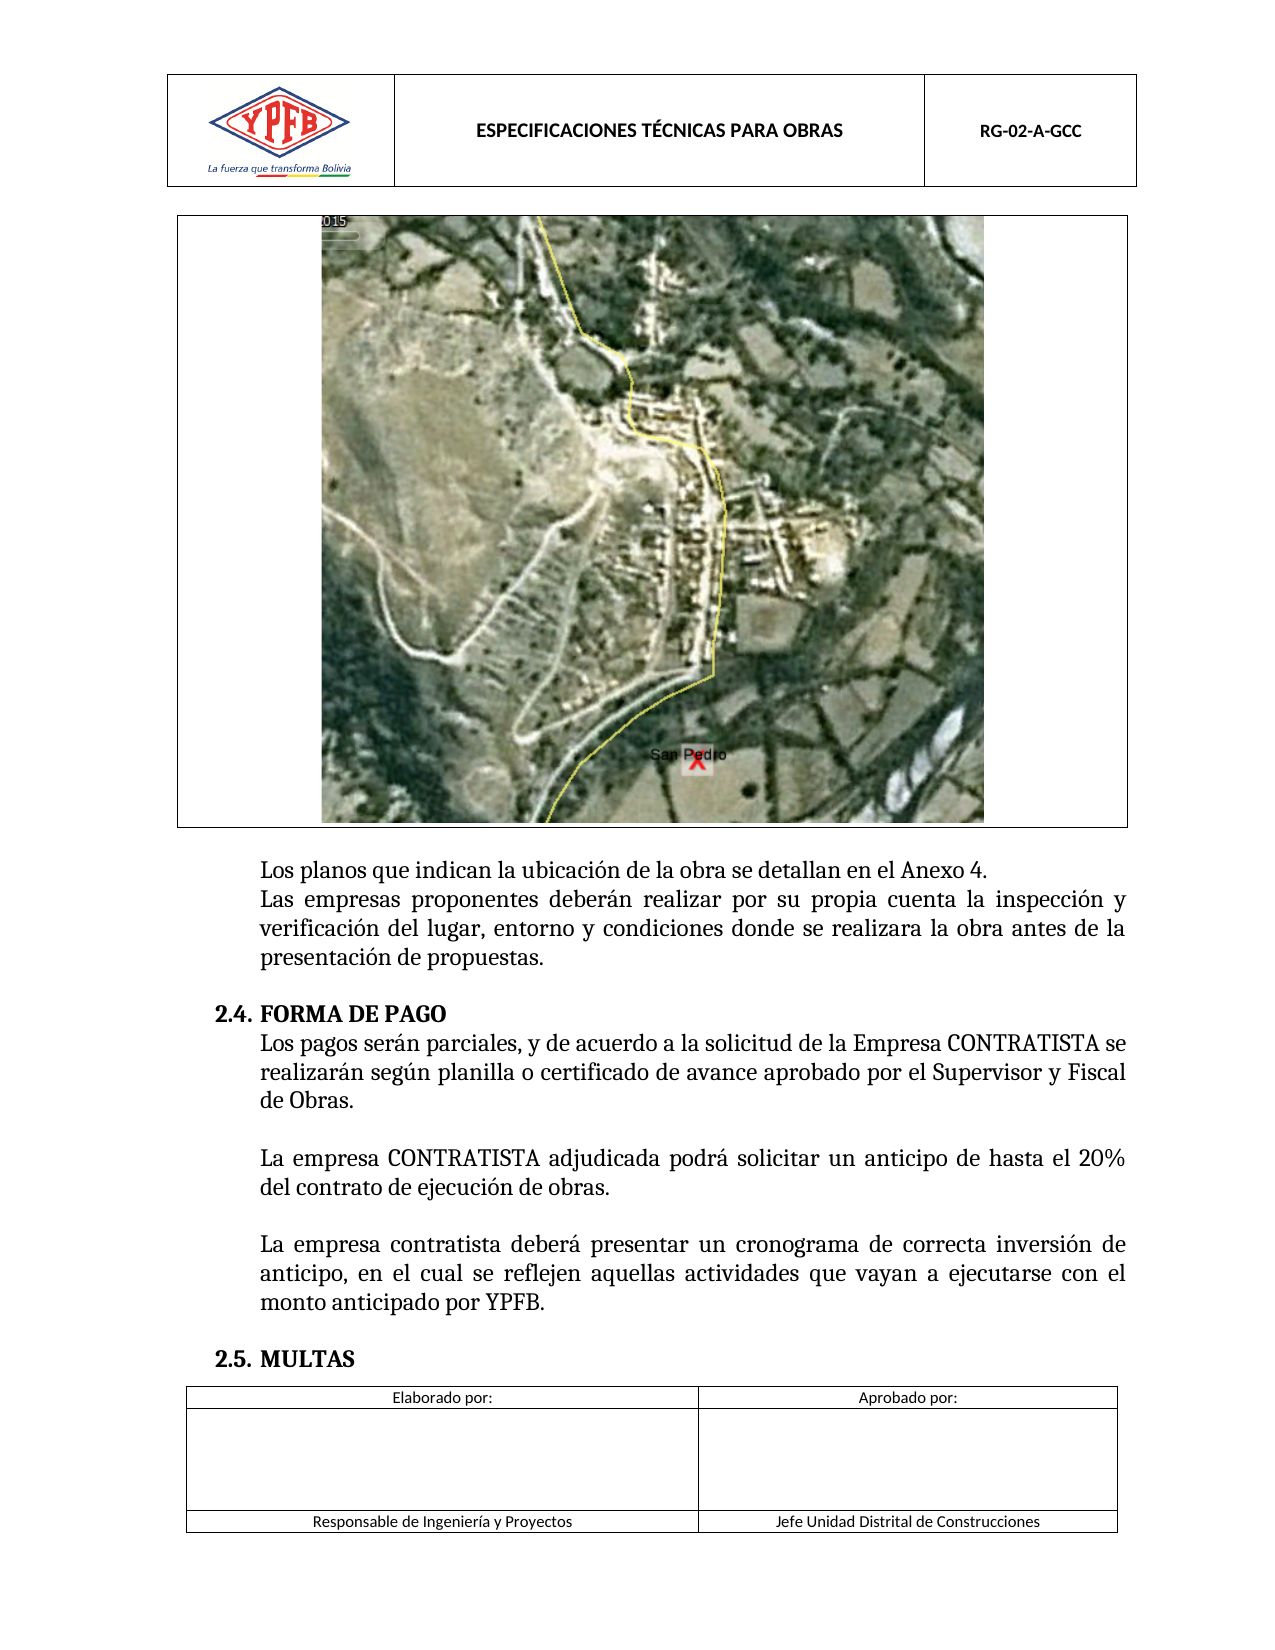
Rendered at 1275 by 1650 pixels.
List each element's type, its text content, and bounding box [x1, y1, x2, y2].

text Los planos que indican la ubicación de la obra se detallan en el Anexo 4. [260, 856, 1127, 885]
text La empresa CONTRATISTA adjudicada podrá solicitar un anticipo de hasta el 20% del contrato de ejecución de obras. [260, 1144, 1127, 1201]
picture [205, 81, 352, 182]
list MULTAS [215, 1345, 1127, 1374]
text Las empresas proponentes deberán realizar por su propia cuenta la inspección y verificación del lugar, entorno y condiciones donde se realizara la obra antes de la presentación de propuestas. [260, 885, 1127, 971]
list FORMA DE PAGO [215, 1000, 1127, 1029]
picture [321, 216, 984, 823]
table_cell [178, 216, 1127, 827]
text Los pagos serán parciales, y de acuerdo a la solicitud de la Empresa CONTRATISTA se realizarán según planilla o certificado de avance aprobado por el Supervisor y Fiscal de Obras. [260, 1029, 1127, 1115]
text La empresa contratista deberá presentar un cronograma de correcta inversión de anticipo, en el cual se reflejen aquellas actividades que vayan a ejecutarse con el monto anticipado por YPFB. [260, 1230, 1127, 1316]
